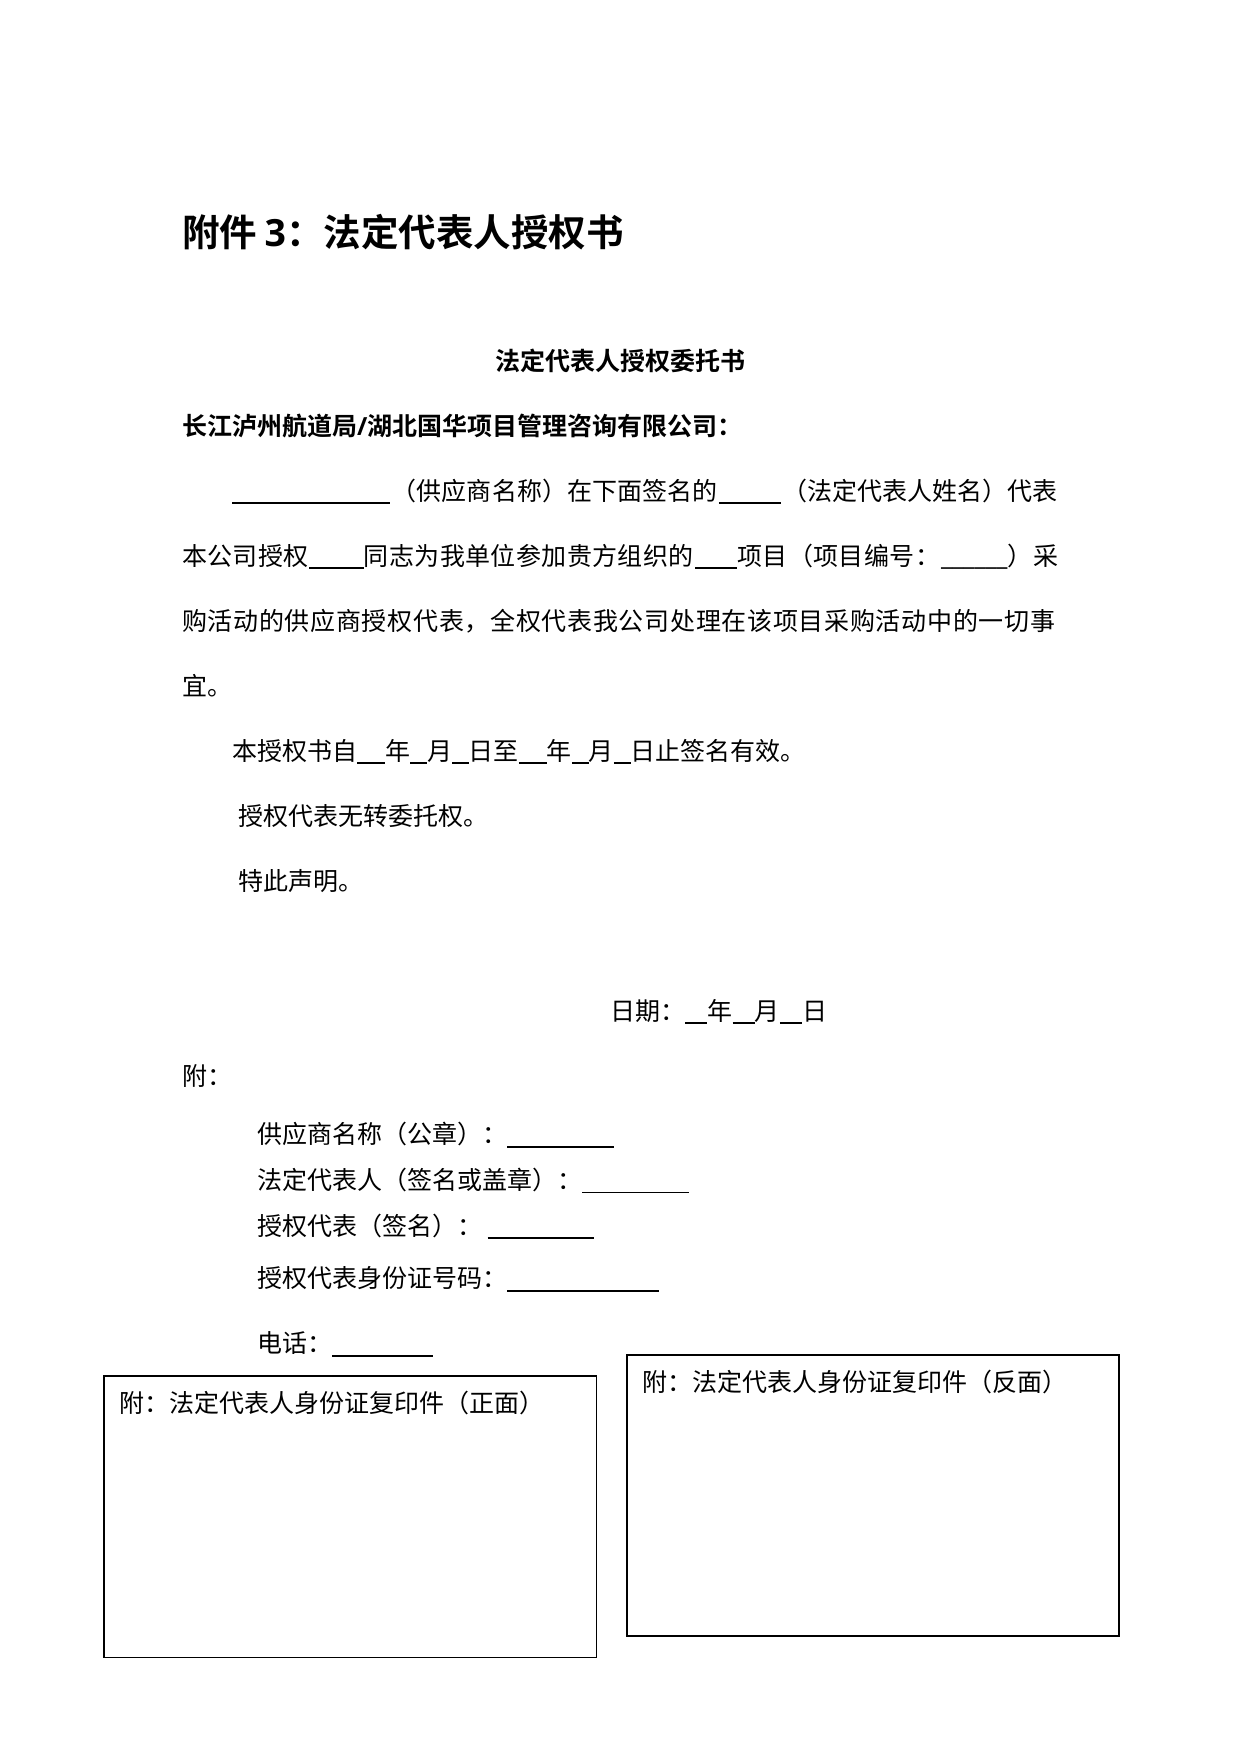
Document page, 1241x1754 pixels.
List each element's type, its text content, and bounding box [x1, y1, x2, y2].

subtitle 附件3：法定代表人授权书 [182, 197, 1058, 262]
text 授权代表（签名）： [182, 1199, 1058, 1244]
text （供应商名称）在下面签名的 （法定代表人姓名）代表本公司授权 同志为我单位参加贵方组织的 项目（项目编号：______）采购活动的供应商授权代表，全权代表我公司处理在该项目采购活动中的一切事宜。 [182, 457, 1058, 717]
text 法定代表人（签名或盖章）： [182, 1153, 1058, 1199]
text 授权代表身份证号码： [182, 1244, 1058, 1309]
text 日期： 年 月 日 [182, 977, 1058, 1042]
text 本授权书自 年 月 日至 年 月 日止签名有效。 [182, 717, 1058, 782]
text 授权代表无转委托权。 [182, 782, 1058, 847]
text 电话： [182, 1309, 1058, 1374]
text 特此声明。 [182, 847, 1058, 912]
text 长江泸州航道局/湖北国华项目管理咨询有限公司： [182, 392, 1058, 457]
text 附： [182, 1042, 1058, 1107]
text 供应商名称（公章）： [182, 1107, 1058, 1153]
text 法定代表人授权委托书 [182, 327, 1058, 392]
